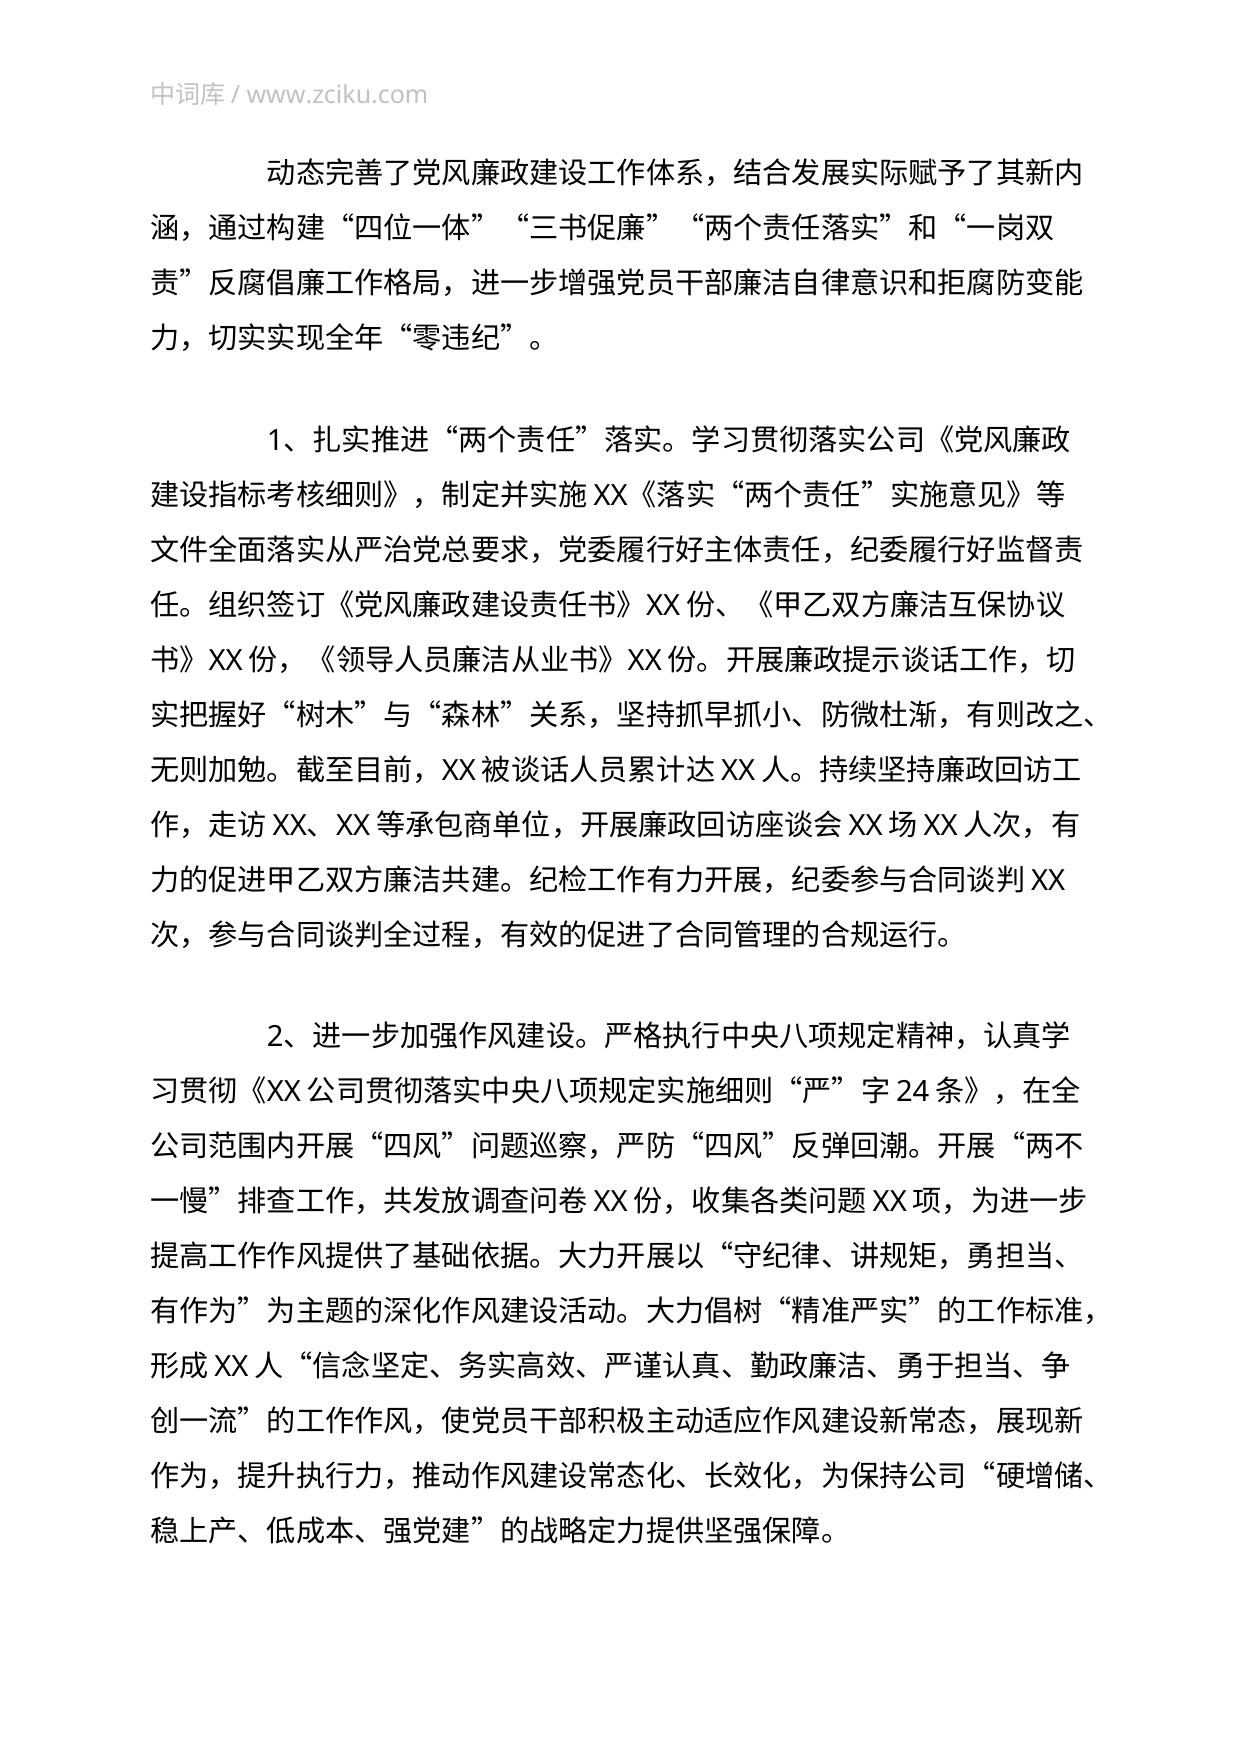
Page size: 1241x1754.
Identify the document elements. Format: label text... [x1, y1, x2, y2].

text 1、扎实推进“两个责任”落实。学习贯彻落实公司《党风廉政建设指标考核细则》，制定并实施XX《落实“两个责任”实施意见》等文件全面落实从严治党总要求，党委履行好主体责任，纪委履行好监督责任。组织签订《党风廉政建设责任书》XX份、《甲乙双方廉洁互保协议书》XX份，《领导人员廉洁从业书》XX份。开展廉政提示谈话工作，切实把握好“树木”与“森林”关系，坚持抓早抓小、防微杜渐，有则改之、无则加勉。截至目前，XX被谈话人员累计达XX人。持续坚持廉政回访工作，走访XX、XX等承包商单位，开展廉政回访座谈会XX场XX人次，有力的促进甲乙双方廉洁共建。纪检工作有力开展，纪委参与合同谈判XX次，参与合同谈判全过程，有效的促进了合同管理的合规运行。 [150, 416, 1090, 953]
text 2、进一步加强作风建设。严格执行中央八项规定精神，认真学习贯彻《XX公司贯彻落实中央八项规定实施细则“严”字24条》，在全公司范围内开展“四风”问题巡察，严防“四风”反弹回潮。开展“两不一慢”排查工作，共发放调查问卷XX份，收集各类问题XX项，为进一步提高工作作风提供了基础依据。大力开展以“守纪律、讲规矩，勇担当、有作为”为主题的深化作风建设活动。大力倡树“精准严实”的工作标准，形成XX人“信念坚定、务实高效、严谨认真、勤政廉洁、勇于担当、争创一流”的工作作风，使党员干部积极主动适应作风建设新常态，展现新作为，提升执行力，推动作风建设常态化、长效化，为保持公司“硬增储、稳上产、低成本、强党建”的战略定力提供坚强保障。 [150, 1013, 1090, 1550]
text 动态完善了党风廉政建设工作体系，结合发展实际赋予了其新内涵，通过构建“四位一体”“三书促廉”“两个责任落实”和“一岗双责”反腐倡廉工作格局，进一步增强党员干部廉洁自律意识和拒腐防变能力，切实实现全年“零违纪”。 [150, 150, 1090, 357]
